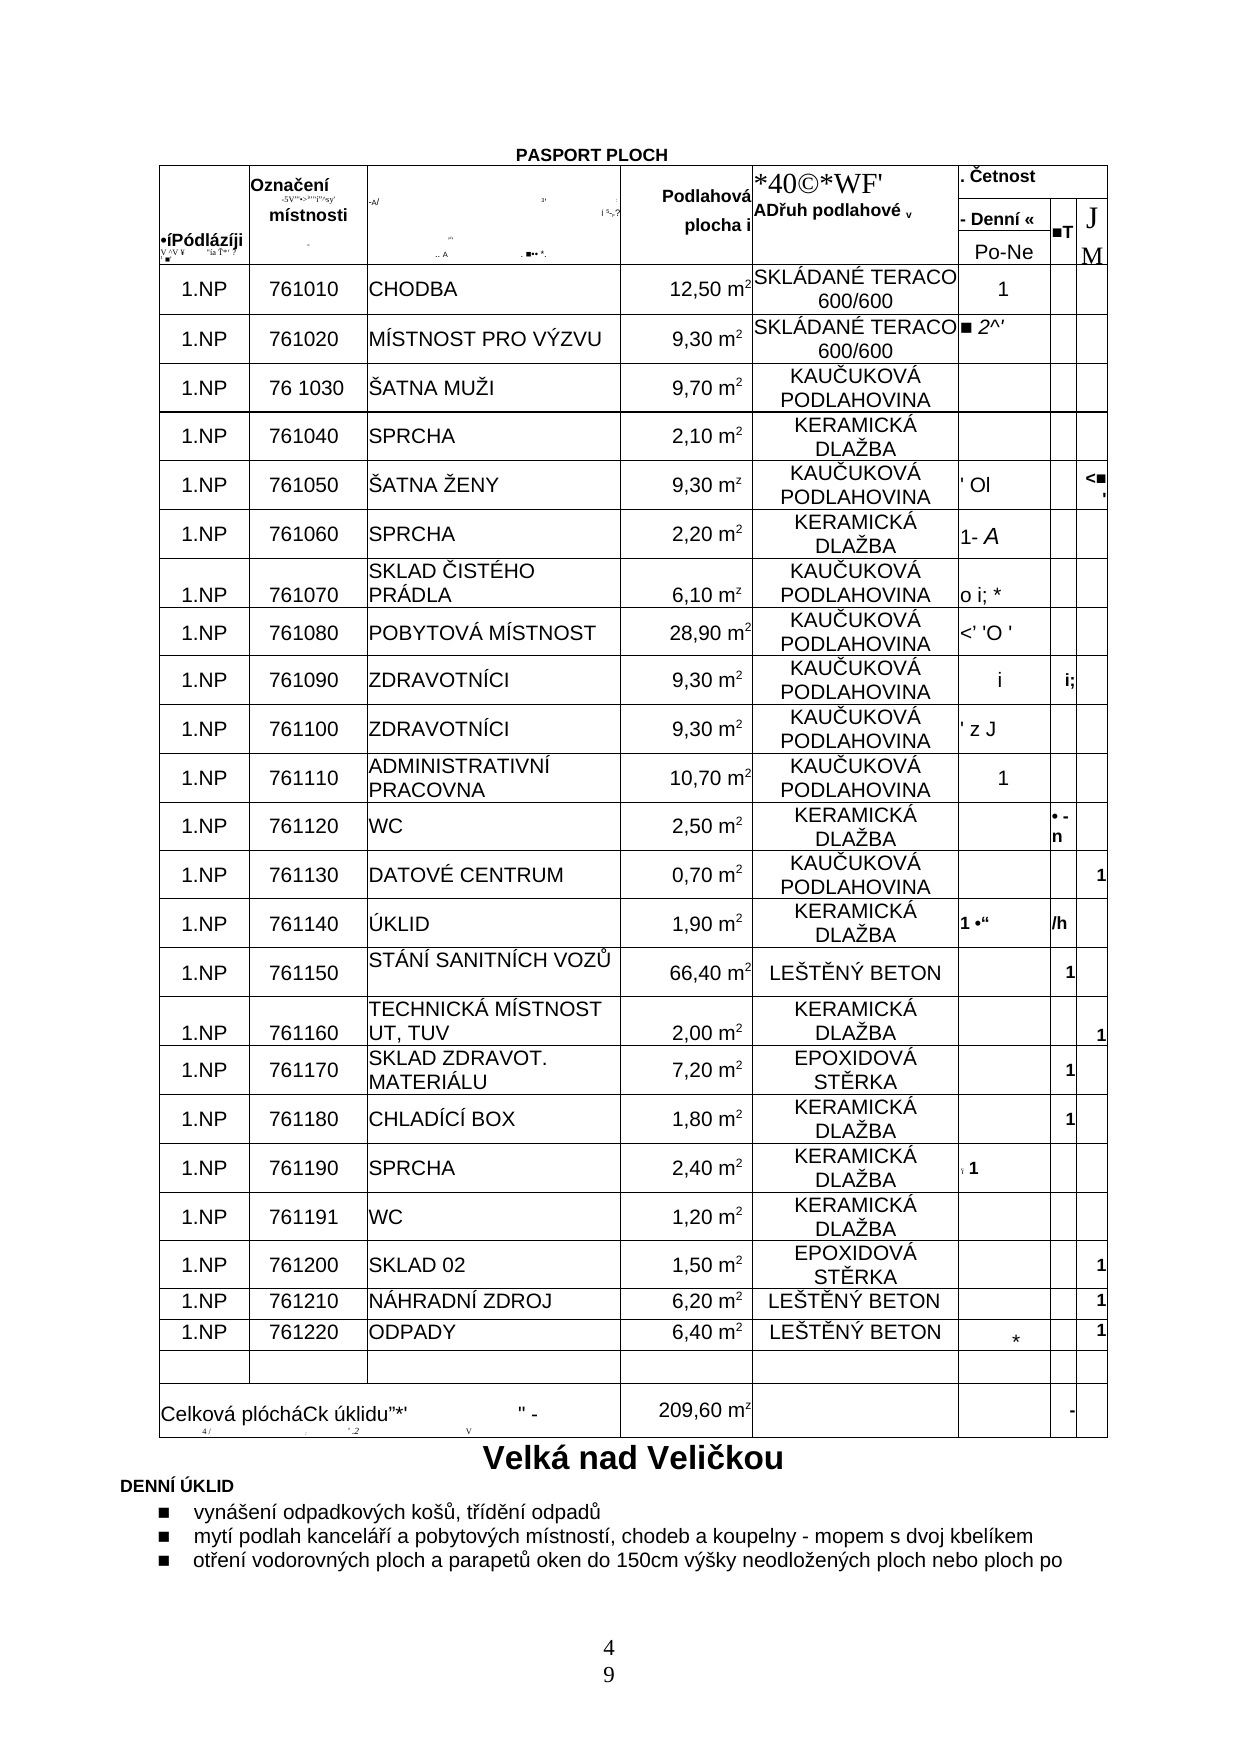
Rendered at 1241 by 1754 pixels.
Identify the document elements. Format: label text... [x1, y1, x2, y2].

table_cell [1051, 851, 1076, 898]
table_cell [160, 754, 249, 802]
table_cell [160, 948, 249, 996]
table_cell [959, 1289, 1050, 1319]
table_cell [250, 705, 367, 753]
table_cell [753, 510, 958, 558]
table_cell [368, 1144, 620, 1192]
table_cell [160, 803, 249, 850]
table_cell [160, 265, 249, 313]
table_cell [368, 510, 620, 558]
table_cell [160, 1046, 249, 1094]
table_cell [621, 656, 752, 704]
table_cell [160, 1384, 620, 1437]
list mytí podlah kanceláří a pobytových místností, chodeb a koupelny - mopem s dvoj kbelíkem [120, 1524, 1147, 1548]
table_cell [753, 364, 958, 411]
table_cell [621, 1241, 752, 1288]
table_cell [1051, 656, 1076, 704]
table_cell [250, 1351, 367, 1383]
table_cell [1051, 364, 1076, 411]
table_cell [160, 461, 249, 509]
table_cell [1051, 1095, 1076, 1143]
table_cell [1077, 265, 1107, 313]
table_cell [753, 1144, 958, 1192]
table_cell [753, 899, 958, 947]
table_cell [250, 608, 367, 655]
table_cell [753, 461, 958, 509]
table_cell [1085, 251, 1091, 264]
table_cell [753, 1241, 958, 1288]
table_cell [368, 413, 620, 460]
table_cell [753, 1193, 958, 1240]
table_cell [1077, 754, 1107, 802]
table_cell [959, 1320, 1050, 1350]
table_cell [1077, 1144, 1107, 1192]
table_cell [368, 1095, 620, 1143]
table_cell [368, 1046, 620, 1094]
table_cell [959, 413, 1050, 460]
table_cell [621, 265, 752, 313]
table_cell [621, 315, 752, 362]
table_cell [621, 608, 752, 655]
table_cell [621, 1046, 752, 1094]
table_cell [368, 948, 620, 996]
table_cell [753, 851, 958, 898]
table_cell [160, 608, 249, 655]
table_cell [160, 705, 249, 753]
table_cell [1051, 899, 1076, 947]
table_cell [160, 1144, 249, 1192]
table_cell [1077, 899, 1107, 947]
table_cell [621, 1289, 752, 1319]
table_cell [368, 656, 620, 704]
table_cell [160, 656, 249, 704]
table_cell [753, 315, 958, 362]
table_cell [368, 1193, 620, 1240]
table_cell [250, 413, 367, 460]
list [157, 1548, 1147, 1572]
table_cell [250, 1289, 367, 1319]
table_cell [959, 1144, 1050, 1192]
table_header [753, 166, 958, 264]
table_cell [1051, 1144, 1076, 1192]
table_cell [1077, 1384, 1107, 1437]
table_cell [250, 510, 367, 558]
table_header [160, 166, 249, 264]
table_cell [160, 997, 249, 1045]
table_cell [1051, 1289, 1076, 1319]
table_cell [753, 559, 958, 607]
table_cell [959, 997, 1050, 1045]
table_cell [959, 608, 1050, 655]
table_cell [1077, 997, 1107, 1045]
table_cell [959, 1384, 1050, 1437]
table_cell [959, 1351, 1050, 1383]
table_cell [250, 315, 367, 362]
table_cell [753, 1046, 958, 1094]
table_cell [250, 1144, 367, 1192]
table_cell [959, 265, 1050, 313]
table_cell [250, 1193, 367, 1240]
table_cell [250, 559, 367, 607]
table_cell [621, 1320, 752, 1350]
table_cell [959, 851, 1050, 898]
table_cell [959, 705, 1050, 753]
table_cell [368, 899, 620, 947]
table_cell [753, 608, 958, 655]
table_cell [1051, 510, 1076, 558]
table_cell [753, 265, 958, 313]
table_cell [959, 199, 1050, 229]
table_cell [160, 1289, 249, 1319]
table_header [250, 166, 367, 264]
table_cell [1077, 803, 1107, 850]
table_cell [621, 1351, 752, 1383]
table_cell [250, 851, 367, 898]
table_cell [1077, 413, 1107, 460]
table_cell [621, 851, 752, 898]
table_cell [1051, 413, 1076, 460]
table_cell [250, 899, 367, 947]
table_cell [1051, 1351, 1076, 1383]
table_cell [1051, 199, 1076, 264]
list vynášení odpadkových košů, třídění odpadů [120, 1500, 1147, 1524]
text PASPORT PLOCH [516, 145, 1147, 165]
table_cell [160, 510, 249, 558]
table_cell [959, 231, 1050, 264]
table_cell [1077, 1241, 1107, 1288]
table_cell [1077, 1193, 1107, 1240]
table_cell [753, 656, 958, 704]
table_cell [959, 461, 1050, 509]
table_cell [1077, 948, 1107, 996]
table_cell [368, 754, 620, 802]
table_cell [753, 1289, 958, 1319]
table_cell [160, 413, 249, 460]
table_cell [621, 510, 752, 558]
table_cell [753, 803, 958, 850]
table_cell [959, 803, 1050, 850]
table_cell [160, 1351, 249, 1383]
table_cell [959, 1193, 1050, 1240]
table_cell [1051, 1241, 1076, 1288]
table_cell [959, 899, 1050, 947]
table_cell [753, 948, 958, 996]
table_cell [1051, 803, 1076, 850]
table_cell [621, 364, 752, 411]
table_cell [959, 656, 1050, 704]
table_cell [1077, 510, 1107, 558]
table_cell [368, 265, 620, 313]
text DENNÍ ÚKLID [120, 1476, 1147, 1497]
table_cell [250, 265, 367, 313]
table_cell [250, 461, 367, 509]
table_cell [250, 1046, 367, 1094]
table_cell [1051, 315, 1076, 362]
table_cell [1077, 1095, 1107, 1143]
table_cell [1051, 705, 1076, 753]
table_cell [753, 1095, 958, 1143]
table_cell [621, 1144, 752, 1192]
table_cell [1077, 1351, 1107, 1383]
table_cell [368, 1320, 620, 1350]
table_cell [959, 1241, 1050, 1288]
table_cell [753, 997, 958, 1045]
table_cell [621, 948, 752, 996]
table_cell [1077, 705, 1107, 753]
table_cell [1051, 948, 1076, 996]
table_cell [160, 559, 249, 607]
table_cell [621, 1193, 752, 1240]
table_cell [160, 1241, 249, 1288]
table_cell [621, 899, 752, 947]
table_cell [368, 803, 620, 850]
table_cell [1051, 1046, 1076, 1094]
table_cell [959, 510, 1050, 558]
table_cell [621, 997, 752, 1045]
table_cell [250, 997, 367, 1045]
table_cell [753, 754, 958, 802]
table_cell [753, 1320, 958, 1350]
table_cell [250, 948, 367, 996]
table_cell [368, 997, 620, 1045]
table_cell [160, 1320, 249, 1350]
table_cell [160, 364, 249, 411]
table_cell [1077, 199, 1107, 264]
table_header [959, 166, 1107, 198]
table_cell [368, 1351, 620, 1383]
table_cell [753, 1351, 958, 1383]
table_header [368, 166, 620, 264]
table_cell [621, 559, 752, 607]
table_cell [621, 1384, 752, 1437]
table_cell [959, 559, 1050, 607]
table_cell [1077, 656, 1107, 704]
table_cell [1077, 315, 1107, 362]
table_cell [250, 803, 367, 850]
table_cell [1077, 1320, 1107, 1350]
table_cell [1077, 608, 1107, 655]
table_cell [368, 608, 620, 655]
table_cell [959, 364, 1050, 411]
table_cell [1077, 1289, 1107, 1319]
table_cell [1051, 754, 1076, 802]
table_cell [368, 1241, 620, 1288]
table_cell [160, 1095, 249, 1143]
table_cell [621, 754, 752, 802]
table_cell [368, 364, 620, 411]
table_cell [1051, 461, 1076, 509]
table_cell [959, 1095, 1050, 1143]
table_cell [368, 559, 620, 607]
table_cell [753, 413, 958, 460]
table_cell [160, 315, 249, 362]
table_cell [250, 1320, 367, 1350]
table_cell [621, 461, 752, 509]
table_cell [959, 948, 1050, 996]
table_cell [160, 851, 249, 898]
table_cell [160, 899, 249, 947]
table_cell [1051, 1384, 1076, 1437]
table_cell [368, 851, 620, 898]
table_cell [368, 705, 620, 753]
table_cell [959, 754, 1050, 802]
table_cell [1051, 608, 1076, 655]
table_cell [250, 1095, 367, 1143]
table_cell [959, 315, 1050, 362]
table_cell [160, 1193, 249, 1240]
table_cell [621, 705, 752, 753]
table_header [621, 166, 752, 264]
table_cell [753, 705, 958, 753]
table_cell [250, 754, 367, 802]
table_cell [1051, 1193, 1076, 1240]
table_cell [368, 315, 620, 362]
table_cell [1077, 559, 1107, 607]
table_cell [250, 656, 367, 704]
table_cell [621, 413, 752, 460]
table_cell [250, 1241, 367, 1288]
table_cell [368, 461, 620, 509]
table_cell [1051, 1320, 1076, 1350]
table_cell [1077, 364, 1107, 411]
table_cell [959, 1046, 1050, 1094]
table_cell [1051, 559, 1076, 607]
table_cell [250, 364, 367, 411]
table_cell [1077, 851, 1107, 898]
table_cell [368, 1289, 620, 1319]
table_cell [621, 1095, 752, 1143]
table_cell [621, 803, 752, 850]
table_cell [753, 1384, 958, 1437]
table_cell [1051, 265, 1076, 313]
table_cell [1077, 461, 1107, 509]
text Velká nad Veličkou [120, 1438, 1147, 1476]
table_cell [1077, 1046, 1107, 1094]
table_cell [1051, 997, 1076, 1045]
